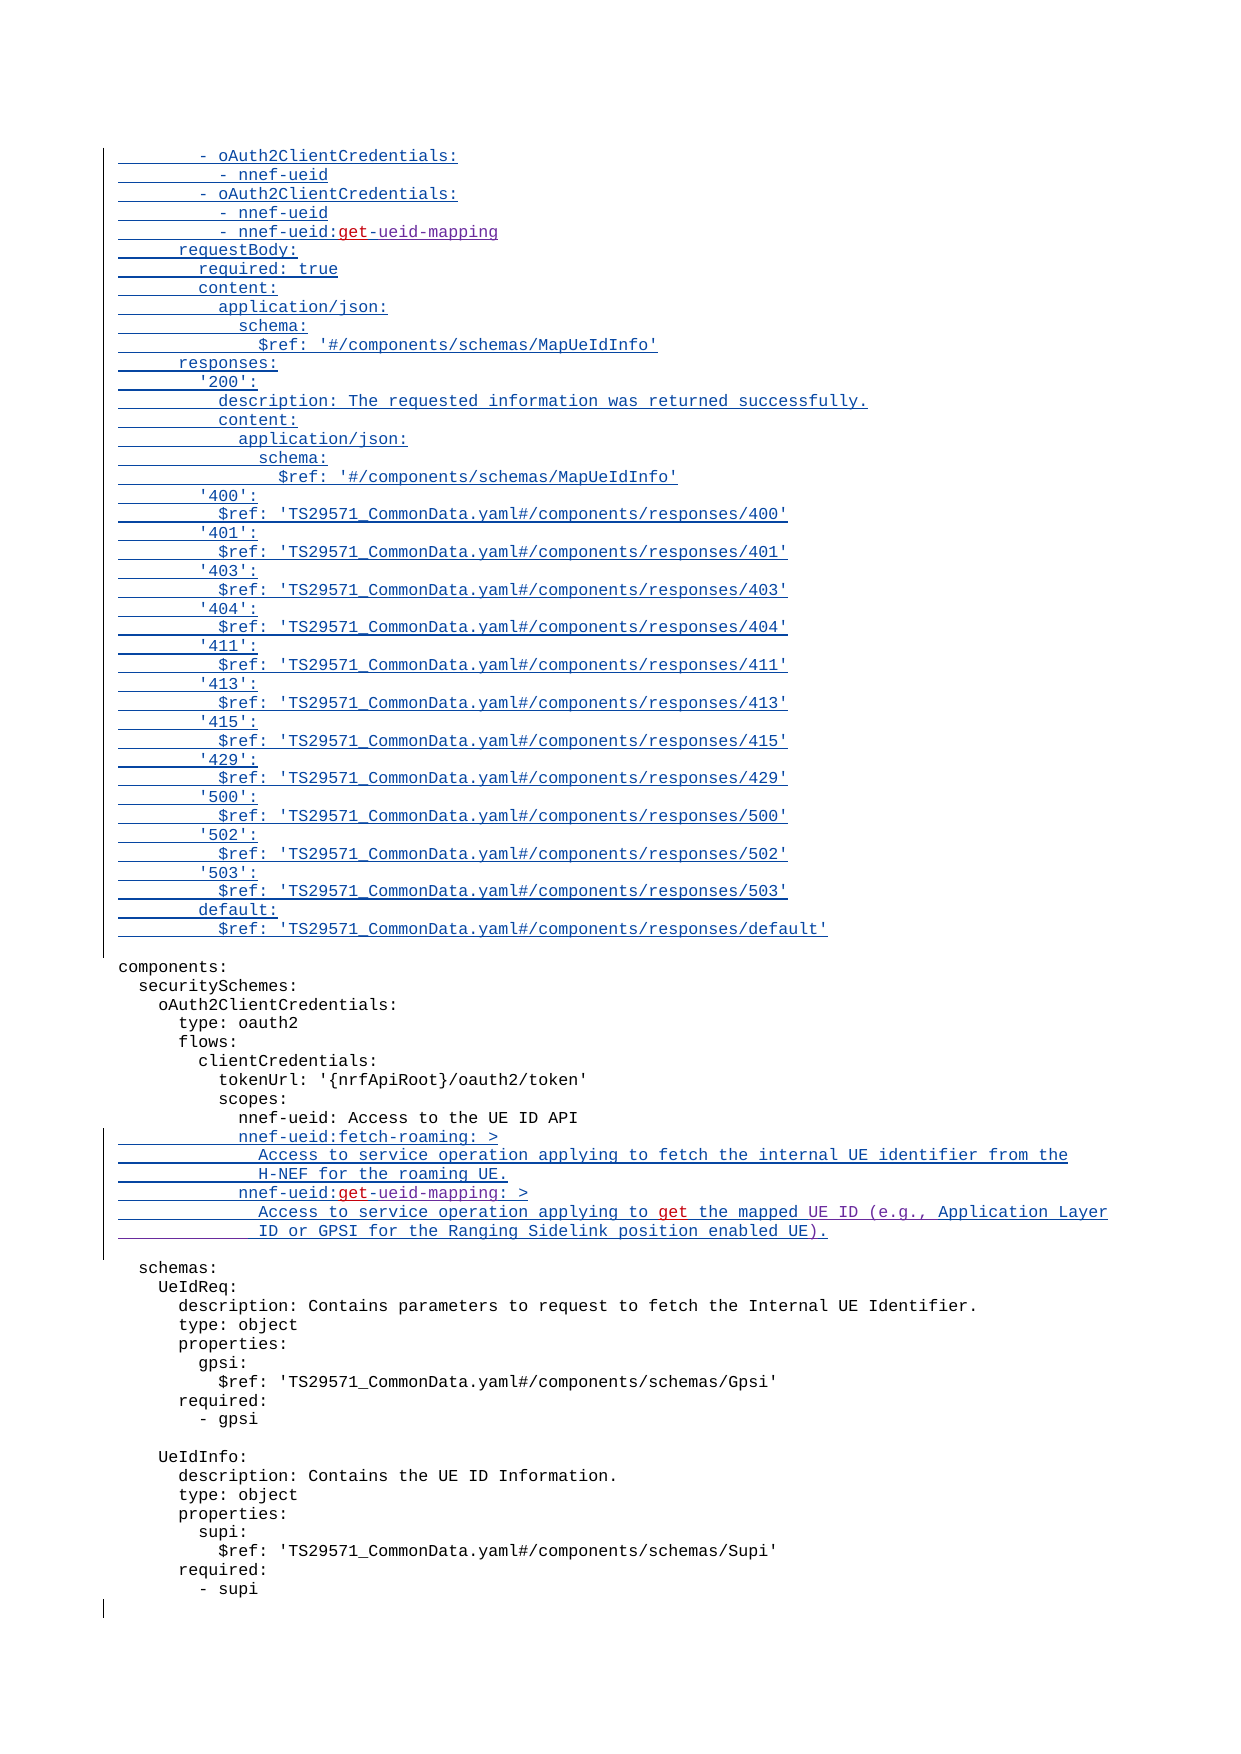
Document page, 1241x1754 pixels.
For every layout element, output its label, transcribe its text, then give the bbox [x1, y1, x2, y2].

text description: Contains parameters to request to fetch the Internal UE Identifier. [118, 1298, 1122, 1317]
text oAuth2ClientCredentials: [118, 996, 1122, 1015]
text properties: [118, 1336, 1122, 1354]
text scopes: [118, 1090, 1122, 1109]
text tokenUrl: '{nrfApiRoot}/oauth2/token' [118, 1072, 1122, 1090]
text type: object [118, 1486, 1122, 1505]
text properties: [118, 1505, 1122, 1524]
text supi: [118, 1524, 1122, 1543]
text type: object [118, 1317, 1122, 1336]
text - supi [118, 1581, 1122, 1599]
text $ref: 'TS29571_CommonData.yaml#/components/schemas/Gpsi' [118, 1373, 1122, 1392]
text clientCredentials: [118, 1053, 1122, 1072]
text description: Contains the UE ID Information. [118, 1467, 1122, 1486]
text gpsi: [118, 1354, 1122, 1373]
text type: oauth2 [118, 1015, 1122, 1034]
text components: [118, 958, 1122, 977]
text required: [118, 1392, 1122, 1411]
text nnef-ueid: Access to the UE ID API [118, 1109, 1122, 1128]
text UeIdInfo: [118, 1449, 1122, 1467]
text $ref: 'TS29571_CommonData.yaml#/components/schemas/Supi' [118, 1543, 1122, 1562]
text securitySchemes: [118, 977, 1122, 996]
text flows: [118, 1034, 1122, 1053]
text required: [118, 1562, 1122, 1581]
text - gpsi [118, 1411, 1122, 1430]
text schemas: [118, 1260, 1122, 1279]
text UeIdReq: [118, 1279, 1122, 1298]
